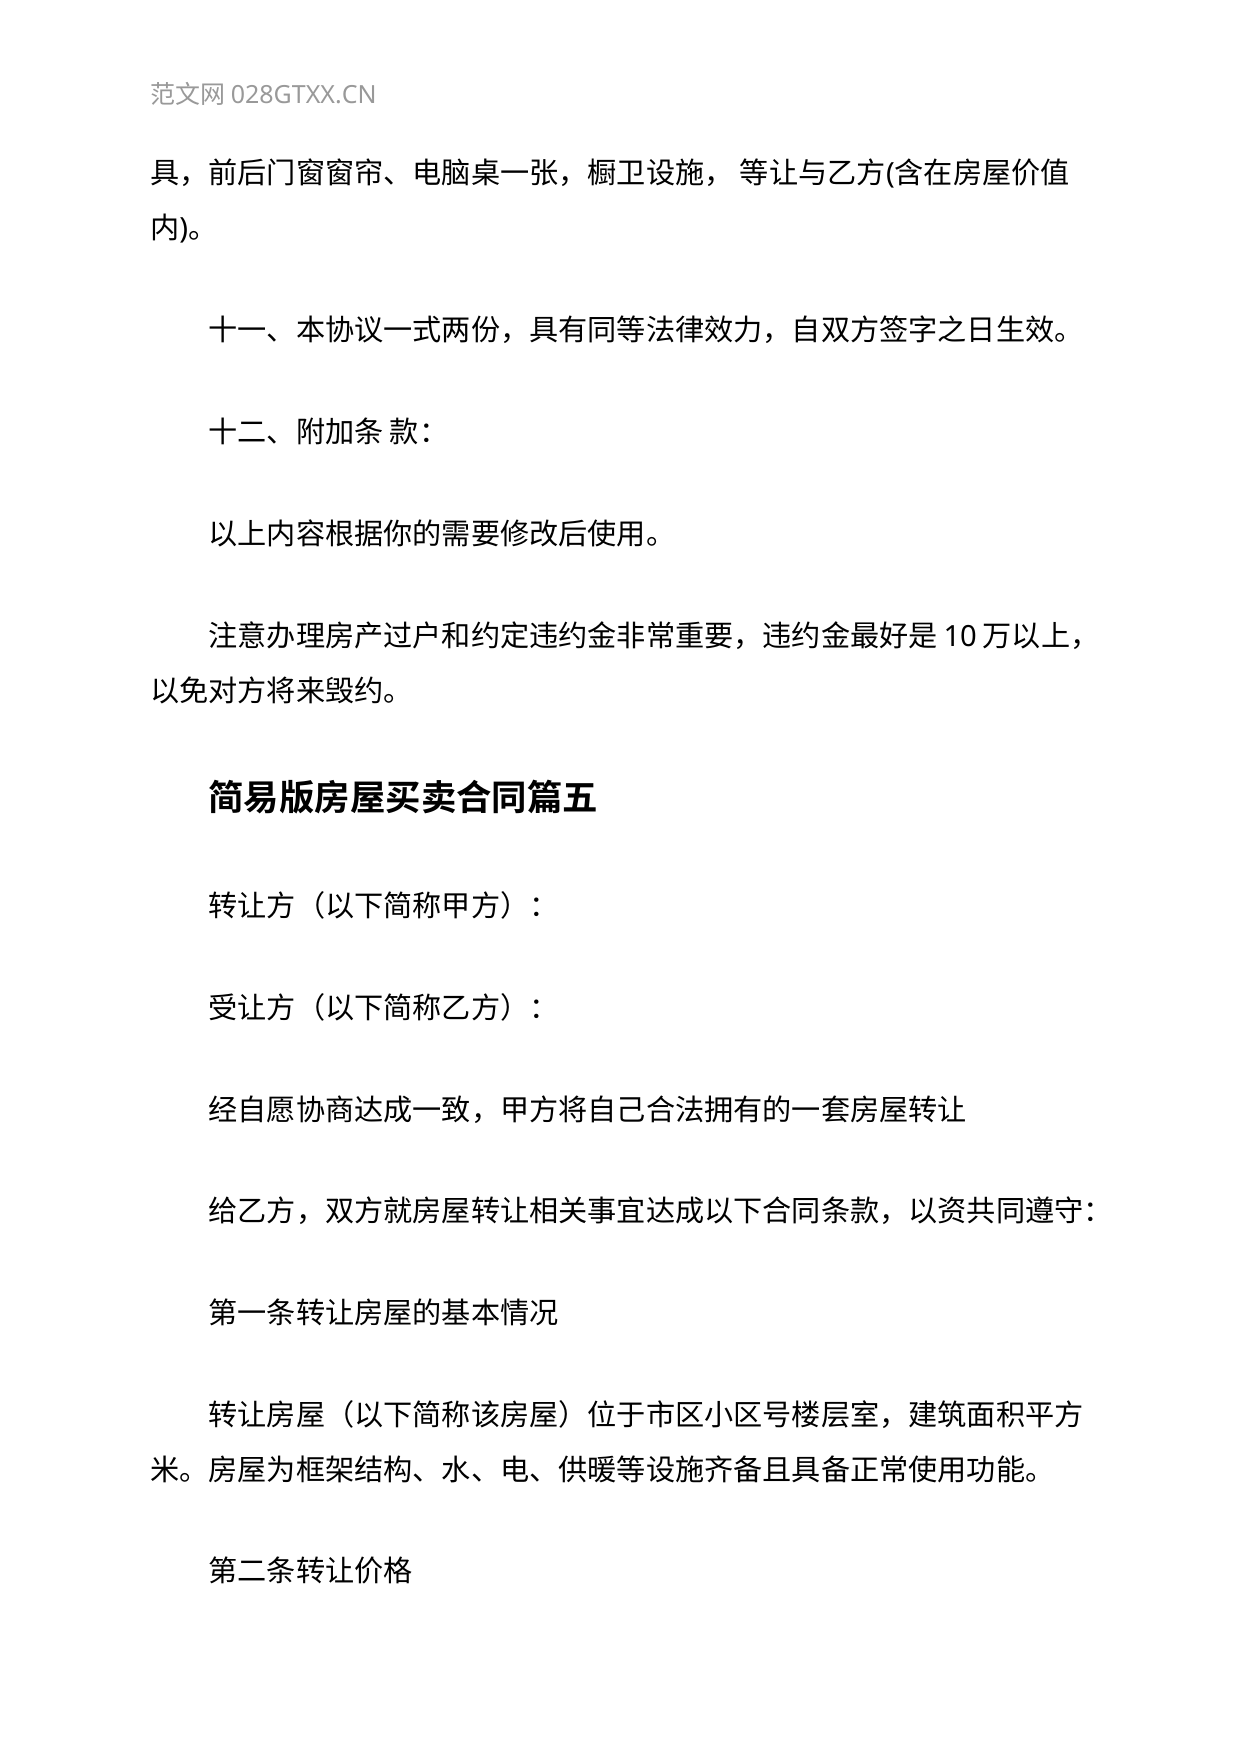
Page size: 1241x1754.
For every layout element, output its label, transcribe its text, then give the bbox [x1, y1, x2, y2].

text 简易版房屋买卖合同篇五 [150, 769, 1090, 820]
text 第一条转让房屋的基本情况 [150, 1289, 1090, 1332]
text 十一、本协议一式两份，具有同等法律效力，自双方签字之日生效。 [150, 307, 1090, 349]
text 以上内容根据你的需要修改后使用。 [150, 511, 1090, 553]
text 注意办理房产过户和约定违约金非常重要，违约金最好是10万以上，以免对方将来毁约。 [150, 612, 1090, 709]
text 受让方（以下简称乙方）： [150, 984, 1090, 1027]
text 第二条转让价格 [150, 1548, 1090, 1590]
text 转让房屋（以下简称该房屋）位于市区小区号楼层室，建筑面积平方米。房屋为框架结构、水、电、供暖等设施齐备且具备正常使用功能。 [150, 1391, 1090, 1488]
text 给乙方，双方就房屋转让相关事宜达成以下合同条款，以资共同遵守： [150, 1188, 1090, 1230]
text 转让方（以下简称甲方）： [150, 882, 1090, 925]
text 经自愿协商达成一致，甲方将自己合法拥有的一套房屋转让 [150, 1086, 1090, 1128]
text 十二、附加条 款： [150, 409, 1090, 451]
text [150, 150, 1090, 247]
